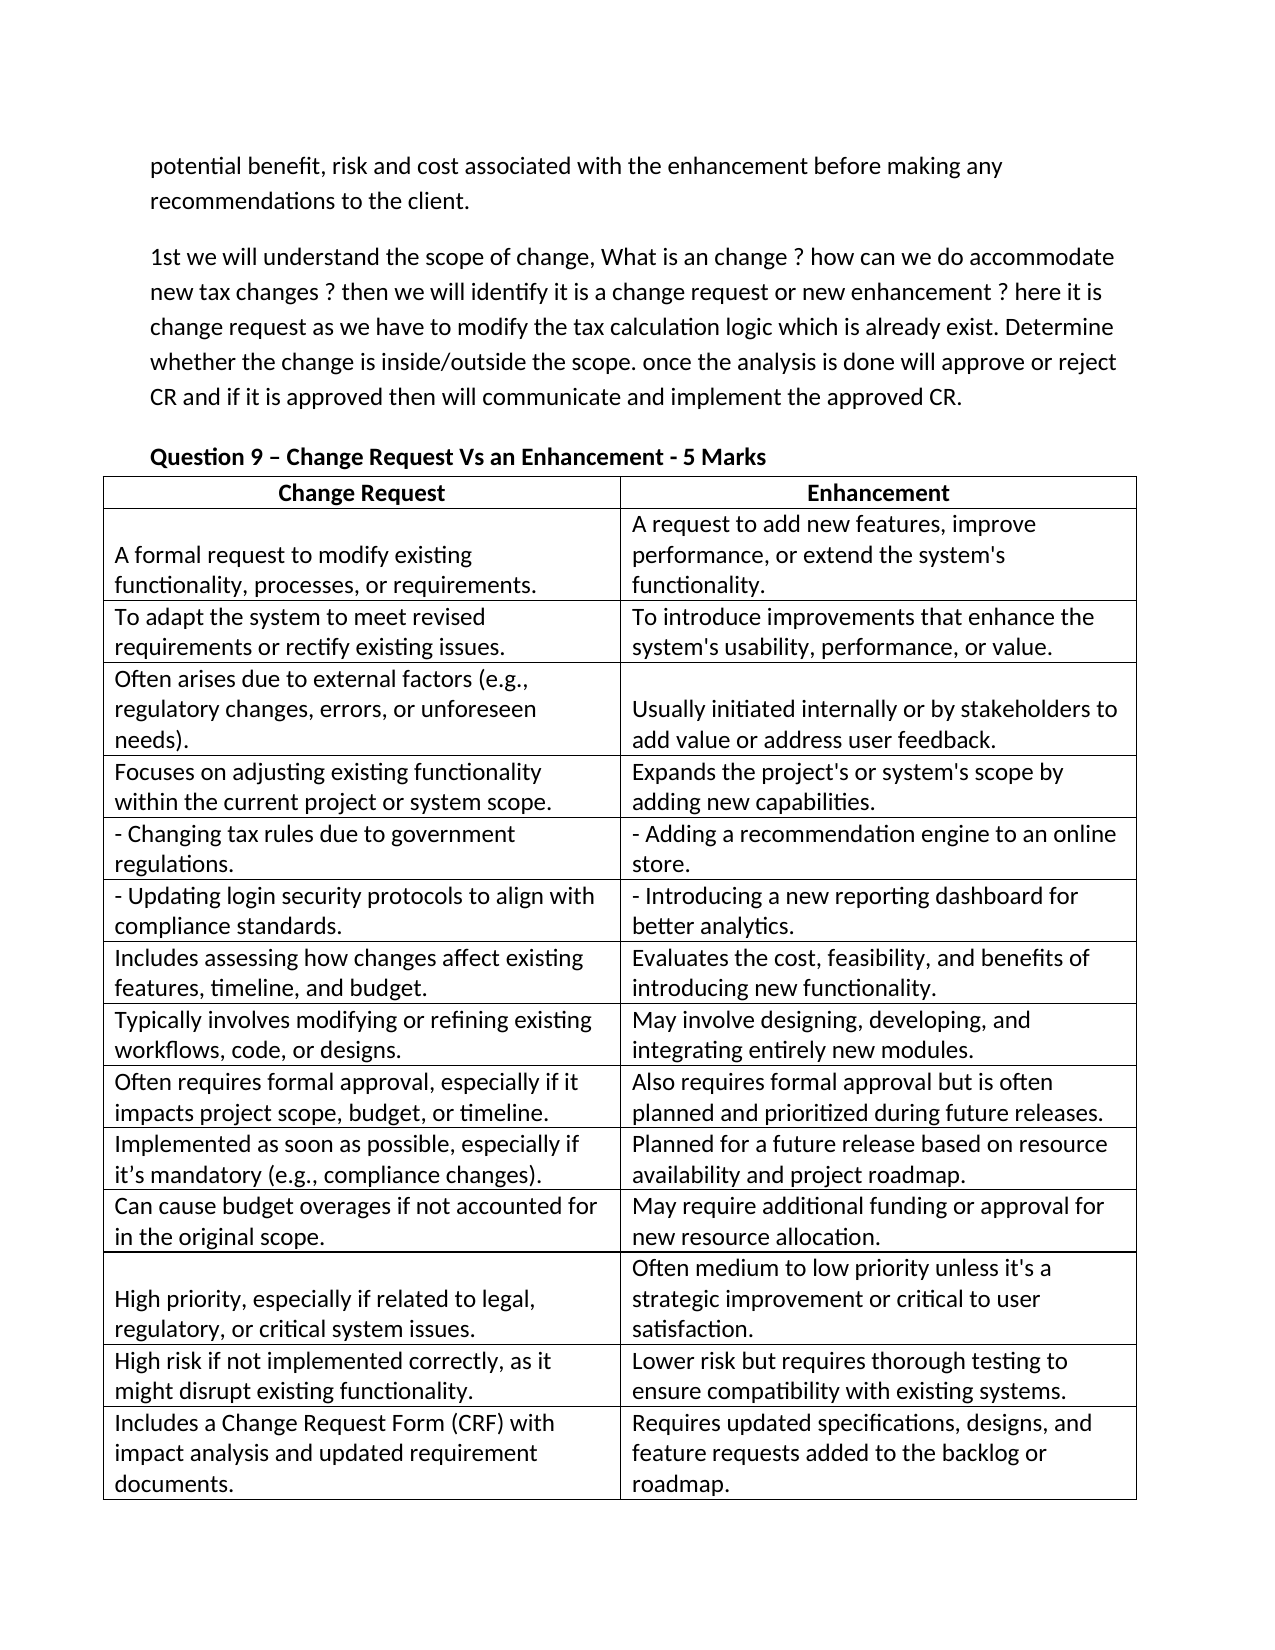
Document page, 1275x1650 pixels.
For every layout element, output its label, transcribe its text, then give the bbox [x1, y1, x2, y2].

table_cell - Introducing a new reporting dashboard for better analytics. [621, 880, 1136, 941]
table_cell Includes a Change Request Form (CRF) with impact analysis and updated requirement documents. [104, 1407, 620, 1499]
table_cell - Adding a recommendation engine to an online store. [621, 818, 1136, 879]
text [150, 150, 1125, 216]
table_cell May require additional funding or approval for new resource allocation. [621, 1190, 1136, 1251]
table_cell Can cause budget overages if not accounted for in the original scope. [104, 1190, 620, 1251]
table_cell To adapt the system to meet revised requirements or rectify existing issues. [104, 601, 620, 662]
table_cell Focuses on adjusting existing functionality within the current project or system scope. [104, 756, 620, 817]
table_cell Also requires formal approval but is often planned and prioritized during future releases. [621, 1066, 1136, 1127]
table_cell Evaluates the cost, feasibility, and benefits of introducing new functionality. [621, 942, 1136, 1003]
table_cell May involve designing, developing, and integrating entirely new modules. [621, 1004, 1136, 1065]
table_cell Typically involves modifying or refining existing workflows, code, or designs. [104, 1004, 620, 1065]
table_cell To introduce improvements that enhance the system's usability, performance, or value. [621, 601, 1136, 662]
table_cell Planned for a future release based on resource availability and project roadmap. [621, 1128, 1136, 1189]
table_cell - Changing tax rules due to government regulations. [104, 818, 620, 879]
table_cell Expands the project's or system's scope by adding new capabilities. [621, 756, 1136, 817]
table_header Enhancement [621, 477, 1136, 507]
table_cell High priority, especially if related to legal, regulatory, or critical system issues. [104, 1253, 620, 1344]
table_cell - Updating login security protocols to align with compliance standards. [104, 880, 620, 941]
table_cell High risk if not implemented correctly, as it might disrupt existing functionality. [104, 1345, 620, 1406]
table_cell Requires updated specifications, designs, and feature requests added to the backlog or roadmap. [621, 1407, 1136, 1499]
subtitle Question 9 – Change Request Vs an Enhancement - 5 Marks [150, 441, 1125, 471]
table_cell A request to add new features, improve performance, or extend the system's functionality. [621, 509, 1136, 600]
table_cell Lower risk but requires thorough testing to ensure compatibility with existing systems. [621, 1345, 1136, 1406]
table_cell Often requires formal approval, especially if it impacts project scope, budget, or timeline. [104, 1066, 620, 1127]
table_cell Often arises due to external factors (e.g., regulatory changes, errors, or unforeseen needs). [104, 663, 620, 755]
table_cell Usually initiated internally or by stakeholders to add value or address user feedback. [621, 663, 1136, 755]
table_cell A formal request to modify existing functionality, processes, or requirements. [104, 509, 620, 600]
table_header Change Request [104, 477, 620, 507]
text 1st we will understand the scope of change, What is an change ? how can we do accommodate new tax changes ? then we will identify it is a change request or new enhancement ? here it is change request as we have to modify the tax calculation logic which is already exist. Determine whether the change is inside/outside the scope. once the analysis is done will approve or reject CR and if it is approved then will communicate and implement the approved CR. [150, 241, 1125, 411]
table_cell Implemented as soon as possible, especially if it’s mandatory (e.g., compliance changes). [104, 1128, 620, 1189]
table_cell Includes assessing how changes affect existing features, timeline, and budget. [104, 942, 620, 1003]
table_cell Often medium to low priority unless it's a strategic improvement or critical to user satisfaction. [621, 1253, 1136, 1344]
